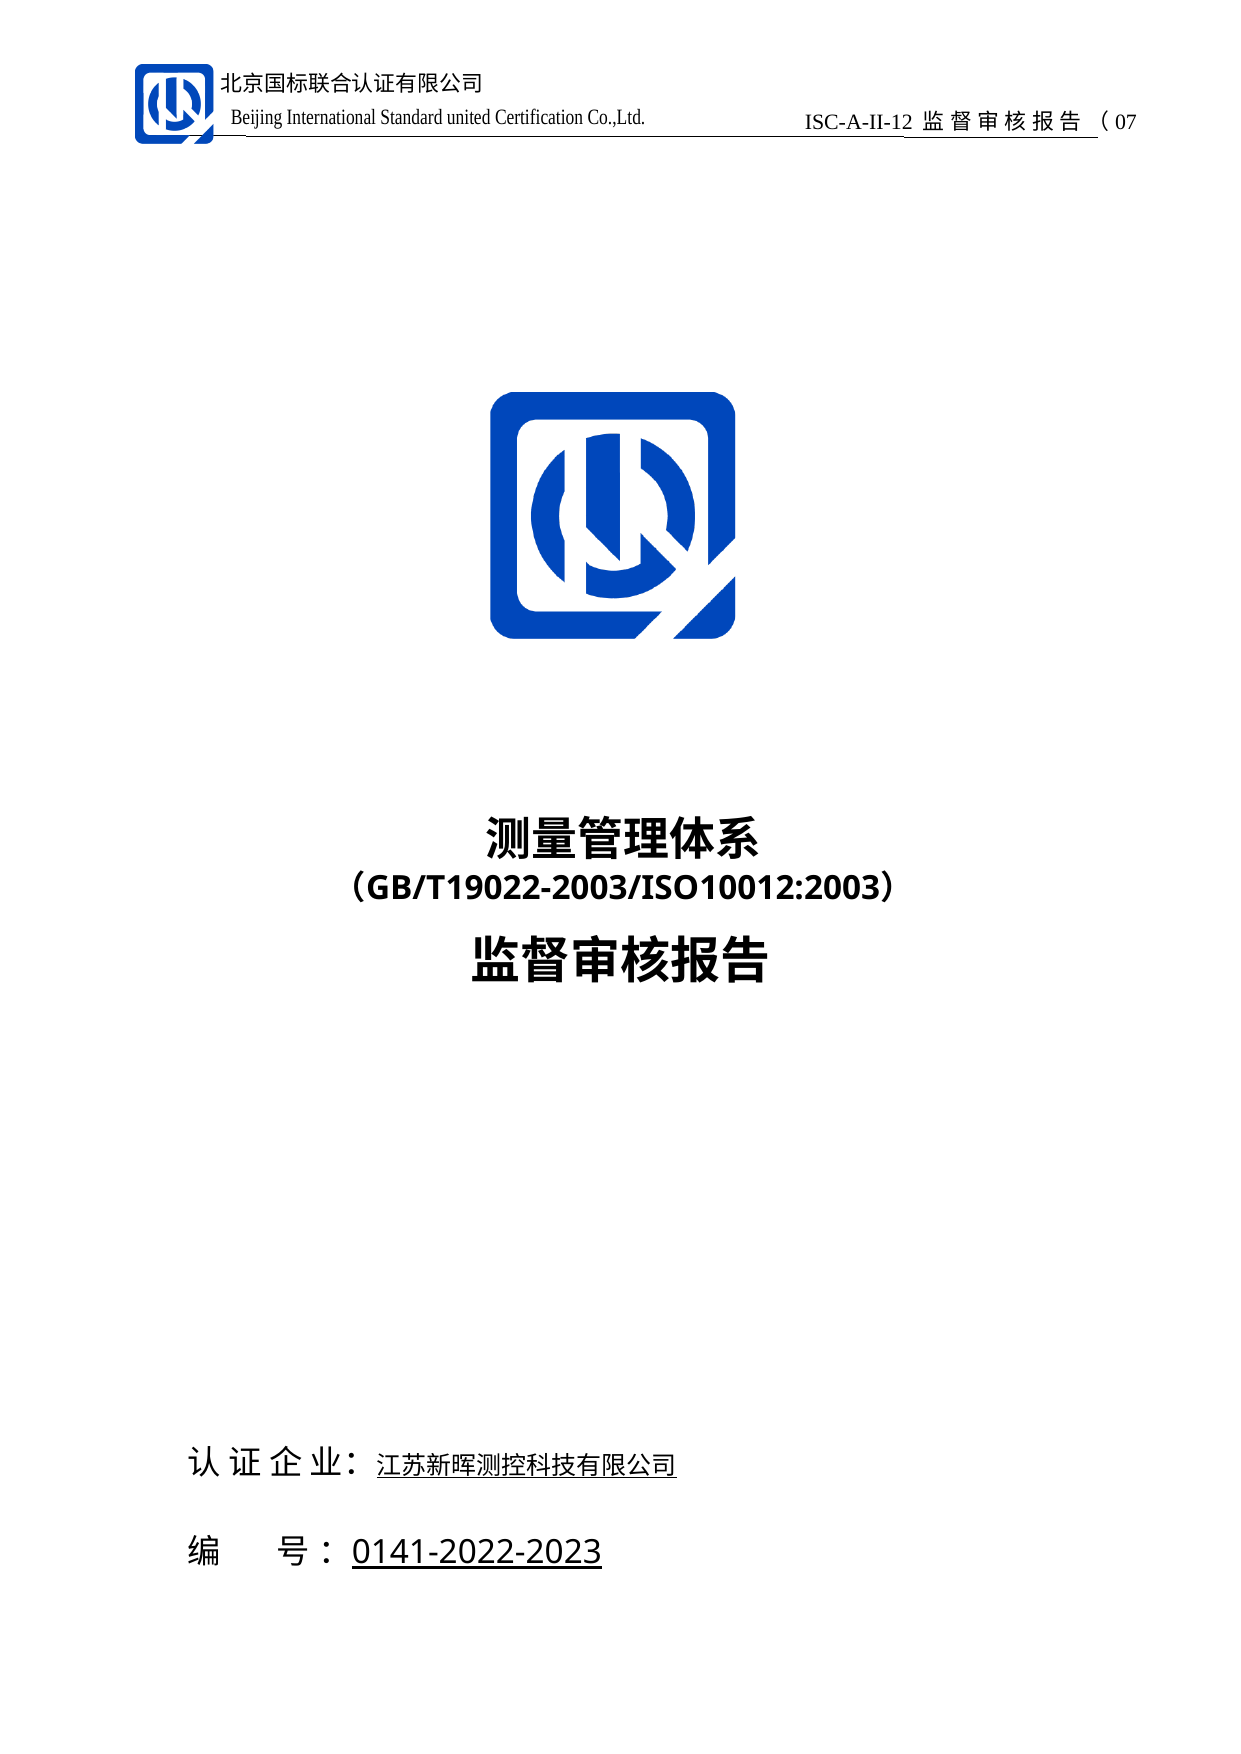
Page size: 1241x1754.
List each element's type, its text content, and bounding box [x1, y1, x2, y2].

text 监督审核报告 [187, 908, 1053, 1005]
picture [490, 392, 736, 639]
text 编 号：0141-2022-2023 [187, 1517, 1053, 1582]
text （GB/T19022-2003/ISO10012:2003） [187, 866, 1053, 908]
text 测量管理体系 [187, 814, 1053, 866]
picture [135, 64, 214, 144]
text 认 证 企 业：江苏新晖测控科技有限公司 [187, 1428, 1053, 1493]
